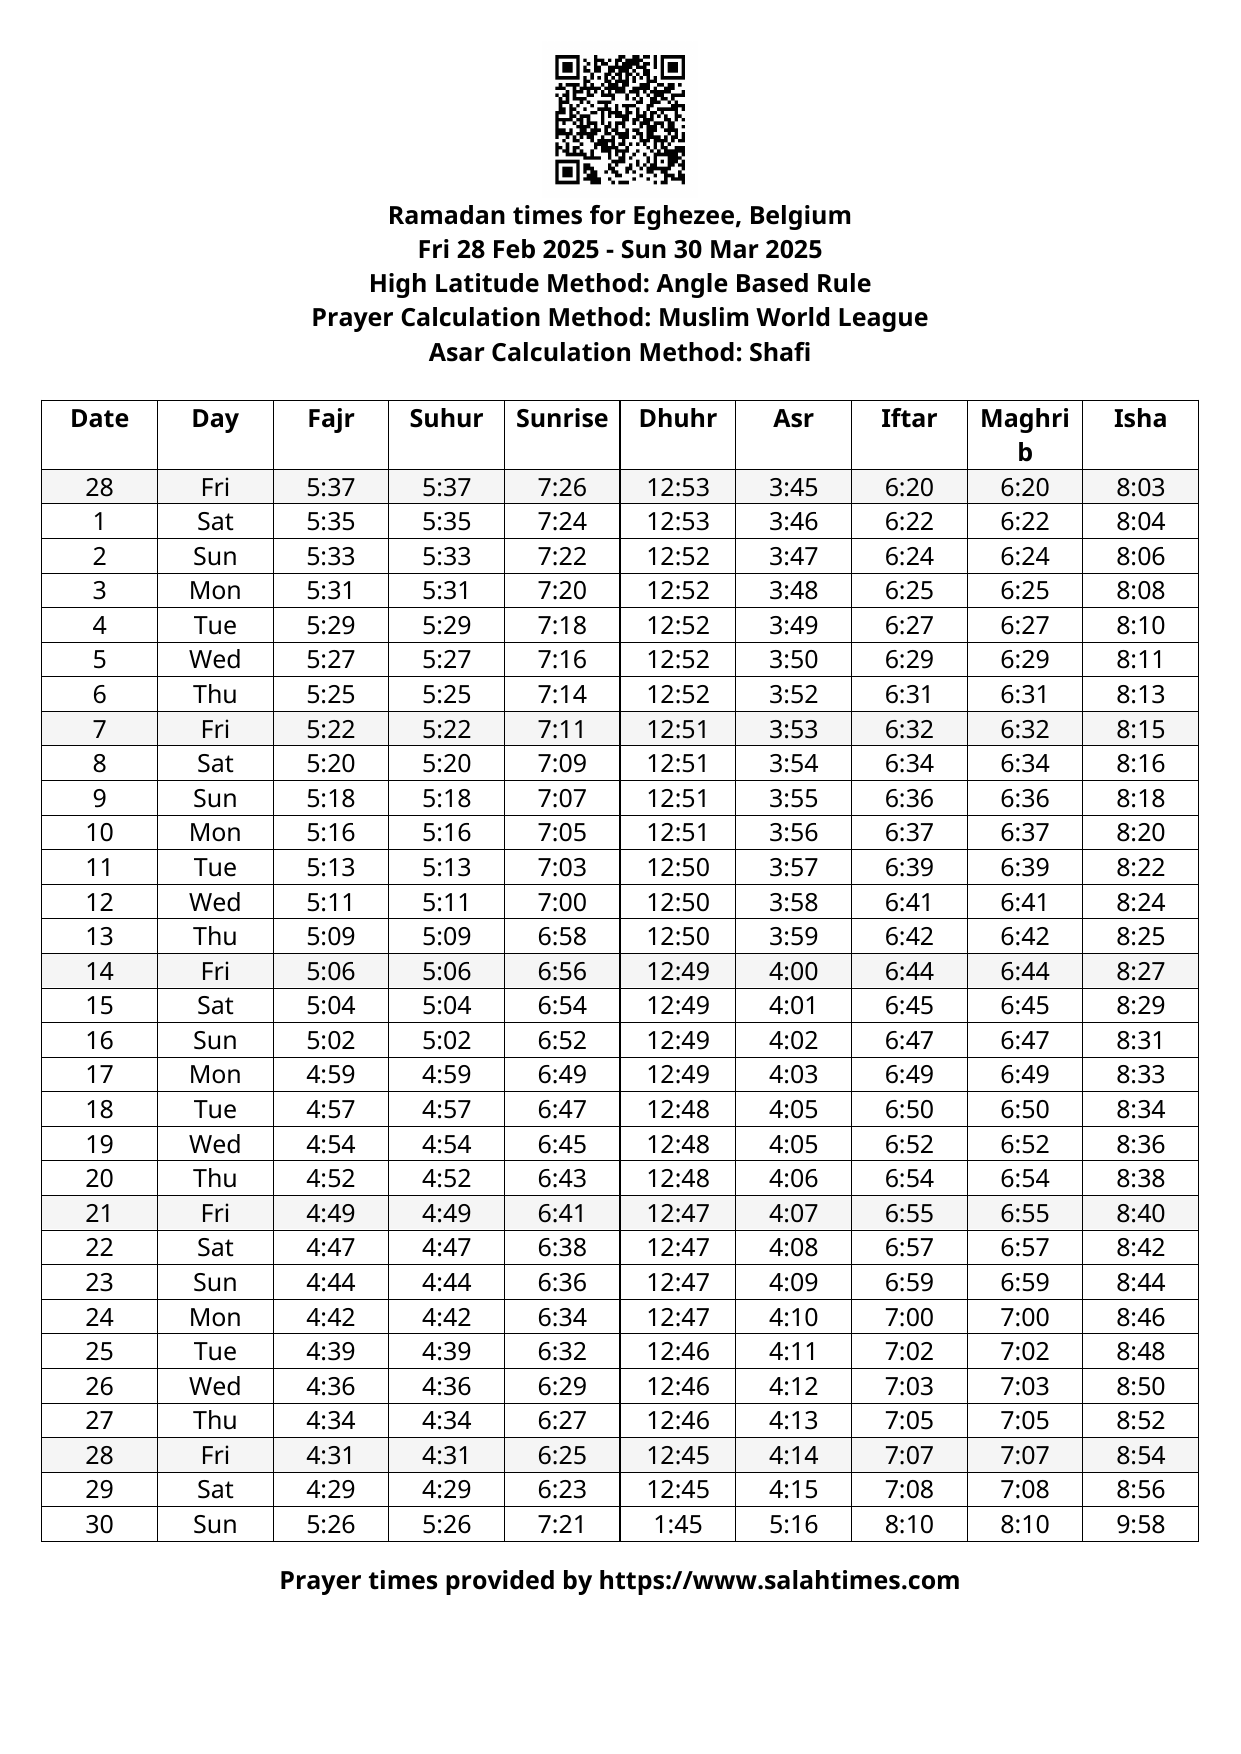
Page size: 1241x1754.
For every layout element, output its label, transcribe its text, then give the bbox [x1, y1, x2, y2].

table_cell Tue [158, 850, 273, 884]
table_cell 20 [42, 1161, 157, 1195]
table_cell 5:09 [274, 919, 388, 953]
table_cell Sat [158, 746, 273, 780]
text High Latitude Method: Angle Based Rule [42, 266, 1198, 300]
table_cell 28 [42, 1438, 157, 1472]
table_cell 6:24 [968, 539, 1082, 572]
table_cell 3:48 [736, 574, 851, 607]
table_cell 9 [42, 781, 157, 814]
table_cell Thu [158, 677, 273, 711]
table_header Asr [736, 401, 851, 469]
table_cell 12:45 [621, 1438, 735, 1472]
table_cell 6:25 [852, 574, 967, 607]
table_cell 12:47 [621, 1300, 735, 1333]
table_cell 8:10 [968, 1507, 1082, 1541]
table_cell 3:50 [736, 643, 851, 676]
table_cell 6:38 [505, 1231, 619, 1264]
table_cell 15 [42, 989, 157, 1022]
table_cell 6:34 [505, 1300, 619, 1333]
table_cell 7:18 [505, 608, 619, 642]
table_cell 28 [42, 470, 157, 503]
table_cell 6:29 [852, 643, 967, 676]
table_cell 8:08 [1083, 574, 1198, 607]
table_cell 6:49 [852, 1058, 967, 1091]
table_cell 12:51 [621, 712, 735, 745]
table_cell 12:52 [621, 574, 735, 607]
table_cell 12:47 [621, 1196, 735, 1229]
table_cell 5:35 [389, 504, 504, 538]
table_cell Sat [158, 1231, 273, 1264]
table_cell 6:34 [852, 746, 967, 780]
table_cell 12:48 [621, 1127, 735, 1160]
table_cell 12:50 [621, 850, 735, 884]
table_cell Tue [158, 608, 273, 642]
table_cell 6:27 [968, 608, 1082, 642]
table_cell Wed [158, 1369, 273, 1402]
table_cell 6:31 [968, 677, 1082, 711]
table_cell 4:31 [389, 1438, 504, 1472]
table_cell 12:46 [621, 1369, 735, 1402]
table_cell 7:00 [505, 885, 619, 918]
table_cell 7:26 [505, 470, 619, 503]
table_cell 7:05 [852, 1404, 967, 1437]
table_cell 12:47 [621, 1231, 735, 1264]
table_cell 8:25 [1083, 919, 1198, 953]
table_cell 8:11 [1083, 643, 1198, 676]
table_cell 4:09 [736, 1265, 851, 1299]
table_cell 12:52 [621, 608, 735, 642]
table_cell 6:56 [505, 954, 619, 987]
table_cell Mon [158, 1058, 273, 1091]
table_cell Thu [158, 1404, 273, 1437]
table_cell 12:51 [621, 746, 735, 780]
table_cell 12:47 [621, 1265, 735, 1299]
table_cell 12:50 [621, 919, 735, 953]
table_cell 12:51 [621, 781, 735, 814]
table_cell 6:22 [968, 504, 1082, 538]
table_cell 7:03 [968, 1369, 1082, 1402]
table_cell 3:56 [736, 816, 851, 849]
table_cell 8:36 [1083, 1127, 1198, 1160]
table_cell 4:57 [389, 1092, 504, 1126]
table_cell 4:42 [389, 1300, 504, 1333]
table_cell 5:37 [274, 470, 388, 503]
table_cell 6:45 [505, 1127, 619, 1160]
table_cell Sun [158, 1265, 273, 1299]
table_cell 6:55 [968, 1196, 1082, 1229]
table_cell 21 [42, 1196, 157, 1229]
table_cell 7:22 [505, 539, 619, 572]
table_cell 30 [42, 1507, 157, 1541]
table_cell 7:05 [505, 816, 619, 849]
table_cell Tue [158, 1092, 273, 1126]
table_cell 5:11 [274, 885, 388, 918]
table_cell 6:52 [968, 1127, 1082, 1160]
table_cell 3:45 [736, 470, 851, 503]
table_cell 6:54 [968, 1161, 1082, 1195]
table_cell 6:42 [968, 919, 1082, 953]
table_cell Thu [158, 1161, 273, 1195]
table_cell 19 [42, 1127, 157, 1160]
table_cell 5:25 [389, 677, 504, 711]
table_cell 4:29 [389, 1473, 504, 1506]
text Prayer times provided by https://www.salahtimes.com [42, 1563, 1198, 1597]
table_cell 6:45 [852, 989, 967, 1022]
table_cell Fri [158, 954, 273, 987]
table_cell Mon [158, 1300, 273, 1333]
table_cell 6:36 [852, 781, 967, 814]
table_cell 6:52 [852, 1127, 967, 1160]
table_cell 7:08 [968, 1473, 1082, 1506]
table_cell 6:47 [505, 1092, 619, 1126]
table_cell 3:49 [736, 608, 851, 642]
table_cell 5:25 [274, 677, 388, 711]
table_cell 25 [42, 1334, 157, 1368]
table_cell 2 [42, 539, 157, 572]
table_cell 8:54 [1083, 1438, 1198, 1472]
table_cell 6:59 [852, 1265, 967, 1299]
table_cell 3:47 [736, 539, 851, 572]
table_cell 12:52 [621, 677, 735, 711]
table_cell 6:43 [505, 1161, 619, 1195]
table_cell 3:59 [736, 919, 851, 953]
table_cell 1 [42, 504, 157, 538]
table_cell 4:34 [389, 1404, 504, 1437]
table_cell 12:53 [621, 470, 735, 503]
table_cell 6:23 [505, 1473, 619, 1506]
table_cell 6:41 [852, 885, 967, 918]
table_cell 5:02 [274, 1023, 388, 1057]
table_cell 5:04 [389, 989, 504, 1022]
table_cell 12:49 [621, 954, 735, 987]
table_cell 4:05 [736, 1092, 851, 1126]
table_cell 7:20 [505, 574, 619, 607]
table_cell 7:00 [968, 1300, 1082, 1333]
table_cell 4:52 [389, 1161, 504, 1195]
table_cell 5:06 [389, 954, 504, 987]
table_cell 4:08 [736, 1231, 851, 1264]
table_cell Fri [158, 712, 273, 745]
table_cell 6:52 [505, 1023, 619, 1057]
table_cell 3 [42, 574, 157, 607]
table_cell 6:44 [968, 954, 1082, 987]
table_cell Fri [158, 470, 273, 503]
table_cell 13 [42, 919, 157, 953]
table_cell 6:49 [505, 1058, 619, 1091]
table_cell 6:24 [852, 539, 967, 572]
table_cell 4:42 [274, 1300, 388, 1333]
table_cell 5:16 [274, 816, 388, 849]
table_cell 7:02 [852, 1334, 967, 1368]
table_cell 7:00 [852, 1300, 967, 1333]
table_cell 6:45 [968, 989, 1082, 1022]
table_cell 8:52 [1083, 1404, 1198, 1437]
table_cell 8:18 [1083, 781, 1198, 814]
table_cell 4:05 [736, 1127, 851, 1160]
table_cell 5:27 [389, 643, 504, 676]
table_cell 5:13 [274, 850, 388, 884]
table_cell 3:58 [736, 885, 851, 918]
table_cell 6:50 [852, 1092, 967, 1126]
table_cell 5:26 [389, 1507, 504, 1541]
table_cell 4:07 [736, 1196, 851, 1229]
table_cell 6:22 [852, 504, 967, 538]
table_cell 4:59 [389, 1058, 504, 1091]
table_cell 8:56 [1083, 1473, 1198, 1506]
table_cell 5:18 [389, 781, 504, 814]
table_cell 3:55 [736, 781, 851, 814]
table_cell 4:39 [274, 1334, 388, 1368]
table_cell 9:58 [1083, 1507, 1198, 1541]
table_cell 6:27 [852, 608, 967, 642]
table_header Date [42, 401, 157, 469]
table_cell 23 [42, 1265, 157, 1299]
table_cell 6:31 [852, 677, 967, 711]
table_cell 6:25 [505, 1438, 619, 1472]
table_cell 4:31 [274, 1438, 388, 1472]
table_cell 5:22 [274, 712, 388, 745]
table_cell 6:55 [852, 1196, 967, 1229]
table_cell Tue [158, 1334, 273, 1368]
table_cell 7:21 [505, 1507, 619, 1541]
table_cell 12:46 [621, 1404, 735, 1437]
table_cell 6:44 [852, 954, 967, 987]
table_cell Wed [158, 885, 273, 918]
table_cell 6:37 [852, 816, 967, 849]
table_cell 6:20 [968, 470, 1082, 503]
table_cell Sun [158, 539, 273, 572]
table_cell 7:07 [968, 1438, 1082, 1472]
table_cell 6:29 [505, 1369, 619, 1402]
table_cell 12:45 [621, 1473, 735, 1506]
table_cell 12:52 [621, 643, 735, 676]
table_cell 3:57 [736, 850, 851, 884]
table_cell 4:44 [389, 1265, 504, 1299]
table_cell 8:24 [1083, 885, 1198, 918]
table_cell 7:07 [852, 1438, 967, 1472]
table_cell 6:41 [968, 885, 1082, 918]
table_cell Sun [158, 1023, 273, 1057]
table_cell 4:47 [389, 1231, 504, 1264]
table_cell 5:29 [389, 608, 504, 642]
table_cell 7:16 [505, 643, 619, 676]
table_cell 4:03 [736, 1058, 851, 1091]
table_cell 12 [42, 885, 157, 918]
table_header Maghrib [968, 401, 1082, 469]
table_cell 6:32 [505, 1334, 619, 1368]
table_cell Wed [158, 643, 273, 676]
table_cell 6:20 [852, 470, 967, 503]
table_cell 8:33 [1083, 1058, 1198, 1091]
table_cell 12:46 [621, 1334, 735, 1368]
table_header Sunrise [505, 401, 619, 469]
table_cell 24 [42, 1300, 157, 1333]
table_cell 12:51 [621, 816, 735, 849]
table_cell 6:49 [968, 1058, 1082, 1091]
table_cell 4:49 [274, 1196, 388, 1229]
table_header Day [158, 401, 273, 469]
table_cell 3:54 [736, 746, 851, 780]
table_cell 7:14 [505, 677, 619, 711]
table_cell 14 [42, 954, 157, 987]
table_cell 5:22 [389, 712, 504, 745]
table_cell 27 [42, 1404, 157, 1437]
table_cell 1:45 [621, 1507, 735, 1541]
text Prayer Calculation Method: Muslim World League [42, 300, 1198, 334]
table_cell 5:37 [389, 470, 504, 503]
table_cell 6:39 [968, 850, 1082, 884]
table_cell Fri [158, 1438, 273, 1472]
table_cell 5:06 [274, 954, 388, 987]
table_cell Wed [158, 1127, 273, 1160]
table_cell 7:03 [505, 850, 619, 884]
table_cell 17 [42, 1058, 157, 1091]
table_cell 6:36 [968, 781, 1082, 814]
table_cell 4:29 [274, 1473, 388, 1506]
table_cell 8:34 [1083, 1092, 1198, 1126]
table_cell Thu [158, 919, 273, 953]
table_cell 5:13 [389, 850, 504, 884]
table_cell 4:11 [736, 1334, 851, 1368]
table_cell 8:03 [1083, 470, 1198, 503]
table_cell 8:10 [1083, 608, 1198, 642]
table_cell 12:53 [621, 504, 735, 538]
table_cell 8:13 [1083, 677, 1198, 711]
table_cell Sat [158, 504, 273, 538]
table_cell 4:54 [274, 1127, 388, 1160]
table_cell 4 [42, 608, 157, 642]
table_cell 6 [42, 677, 157, 711]
table_cell 4:13 [736, 1404, 851, 1437]
table_cell 5:33 [389, 539, 504, 572]
table_cell Mon [158, 574, 273, 607]
table_cell 4:14 [736, 1438, 851, 1472]
table_cell 8 [42, 746, 157, 780]
table_cell 6:27 [505, 1404, 619, 1437]
table_cell 6:36 [505, 1265, 619, 1299]
table_cell 8:06 [1083, 539, 1198, 572]
table_cell 12:49 [621, 989, 735, 1022]
table_cell 5:31 [274, 574, 388, 607]
table_cell 5:09 [389, 919, 504, 953]
table_cell 5:27 [274, 643, 388, 676]
table_cell 4:12 [736, 1369, 851, 1402]
table_cell 6:54 [505, 989, 619, 1022]
table_cell 16 [42, 1023, 157, 1057]
table_cell 4:10 [736, 1300, 851, 1333]
table_cell 7:02 [968, 1334, 1082, 1368]
table_cell Mon [158, 816, 273, 849]
table_cell 6:58 [505, 919, 619, 953]
table_cell 3:53 [736, 712, 851, 745]
table_cell 4:00 [736, 954, 851, 987]
table_cell 8:20 [1083, 816, 1198, 849]
table_cell 8:38 [1083, 1161, 1198, 1195]
table_cell 6:59 [968, 1265, 1082, 1299]
table_cell 7:08 [852, 1473, 967, 1506]
table_cell 8:48 [1083, 1334, 1198, 1368]
table_cell 5 [42, 643, 157, 676]
table_cell 4:34 [274, 1404, 388, 1437]
table_cell 6:42 [852, 919, 967, 953]
table_cell 4:52 [274, 1161, 388, 1195]
table_cell 4:02 [736, 1023, 851, 1057]
table_cell 5:31 [389, 574, 504, 607]
table_cell 8:10 [852, 1507, 967, 1541]
table_cell 6:29 [968, 643, 1082, 676]
table_cell 3:46 [736, 504, 851, 538]
table_cell 6:47 [852, 1023, 967, 1057]
table_cell 10 [42, 816, 157, 849]
table_cell 5:33 [274, 539, 388, 572]
table_cell 6:37 [968, 816, 1082, 849]
table_cell 12:52 [621, 539, 735, 572]
table_cell 4:54 [389, 1127, 504, 1160]
table_cell 4:06 [736, 1161, 851, 1195]
table_cell 3:52 [736, 677, 851, 711]
table_cell Sat [158, 1473, 273, 1506]
table_cell 4:01 [736, 989, 851, 1022]
table_cell 12:48 [621, 1161, 735, 1195]
table_cell 6:41 [505, 1196, 619, 1229]
table_cell 12:49 [621, 1058, 735, 1091]
table_cell 5:11 [389, 885, 504, 918]
table_cell 12:48 [621, 1092, 735, 1126]
table_cell 5:16 [736, 1507, 851, 1541]
table_header Fajr [274, 401, 388, 469]
table_cell 6:47 [968, 1023, 1082, 1057]
table_cell 6:25 [968, 574, 1082, 607]
table_cell 4:49 [389, 1196, 504, 1229]
table_header Suhur [389, 401, 504, 469]
table_cell 8:04 [1083, 504, 1198, 538]
table_cell 4:36 [389, 1369, 504, 1402]
table_cell 6:39 [852, 850, 967, 884]
table_cell 6:32 [968, 712, 1082, 745]
table_cell 26 [42, 1369, 157, 1402]
table_cell 8:31 [1083, 1023, 1198, 1057]
table_cell 5:18 [274, 781, 388, 814]
table_cell 29 [42, 1473, 157, 1506]
table_cell 6:50 [968, 1092, 1082, 1126]
table_cell 4:47 [274, 1231, 388, 1264]
table_cell 5:29 [274, 608, 388, 642]
table_cell 8:29 [1083, 989, 1198, 1022]
table_cell 7:07 [505, 781, 619, 814]
table_cell 22 [42, 1231, 157, 1264]
table_cell 6:32 [852, 712, 967, 745]
table_header Dhuhr [621, 401, 735, 469]
table_cell Fri [158, 1196, 273, 1229]
table_cell 4:36 [274, 1369, 388, 1402]
table_cell 7 [42, 712, 157, 745]
table_cell 6:54 [852, 1161, 967, 1195]
table_cell 8:46 [1083, 1300, 1198, 1333]
table_cell 8:44 [1083, 1265, 1198, 1299]
table_cell 4:44 [274, 1265, 388, 1299]
table_cell 4:57 [274, 1092, 388, 1126]
table_cell 5:35 [274, 504, 388, 538]
table_cell 6:34 [968, 746, 1082, 780]
table_cell 7:09 [505, 746, 619, 780]
table_cell 8:50 [1083, 1369, 1198, 1402]
table_cell 4:15 [736, 1473, 851, 1506]
table_cell 8:42 [1083, 1231, 1198, 1264]
table_cell 5:04 [274, 989, 388, 1022]
table_cell 12:49 [621, 1023, 735, 1057]
table_cell 11 [42, 850, 157, 884]
table_cell 8:15 [1083, 712, 1198, 745]
table_cell 7:11 [505, 712, 619, 745]
table_cell Sun [158, 781, 273, 814]
table_cell 8:27 [1083, 954, 1198, 987]
table_cell 5:02 [389, 1023, 504, 1057]
table_cell 7:05 [968, 1404, 1082, 1437]
table_cell 8:22 [1083, 850, 1198, 884]
table_header Isha [1083, 401, 1198, 469]
table_cell Sun [158, 1507, 273, 1541]
table_cell 18 [42, 1092, 157, 1126]
table_cell 8:40 [1083, 1196, 1198, 1229]
table_cell 5:20 [389, 746, 504, 780]
table_header Iftar [852, 401, 967, 469]
table_cell 12:50 [621, 885, 735, 918]
table_cell 5:20 [274, 746, 388, 780]
table_cell 5:26 [274, 1507, 388, 1541]
table_cell 7:03 [852, 1369, 967, 1402]
table_cell 4:59 [274, 1058, 388, 1091]
table_cell 6:57 [968, 1231, 1082, 1264]
table_cell 8:16 [1083, 746, 1198, 780]
table_cell 4:39 [389, 1334, 504, 1368]
table_cell 7:24 [505, 504, 619, 538]
text Fri 28 Feb 2025 - Sun 30 Mar 2025 [42, 232, 1198, 266]
table_cell 6:57 [852, 1231, 967, 1264]
text Asar Calculation Method: Shafi [42, 334, 1198, 368]
table_cell Sat [158, 989, 273, 1022]
text Ramadan times for Eghezee, Belgium [42, 198, 1198, 232]
table_cell 5:16 [389, 816, 504, 849]
picture [542, 41, 699, 198]
